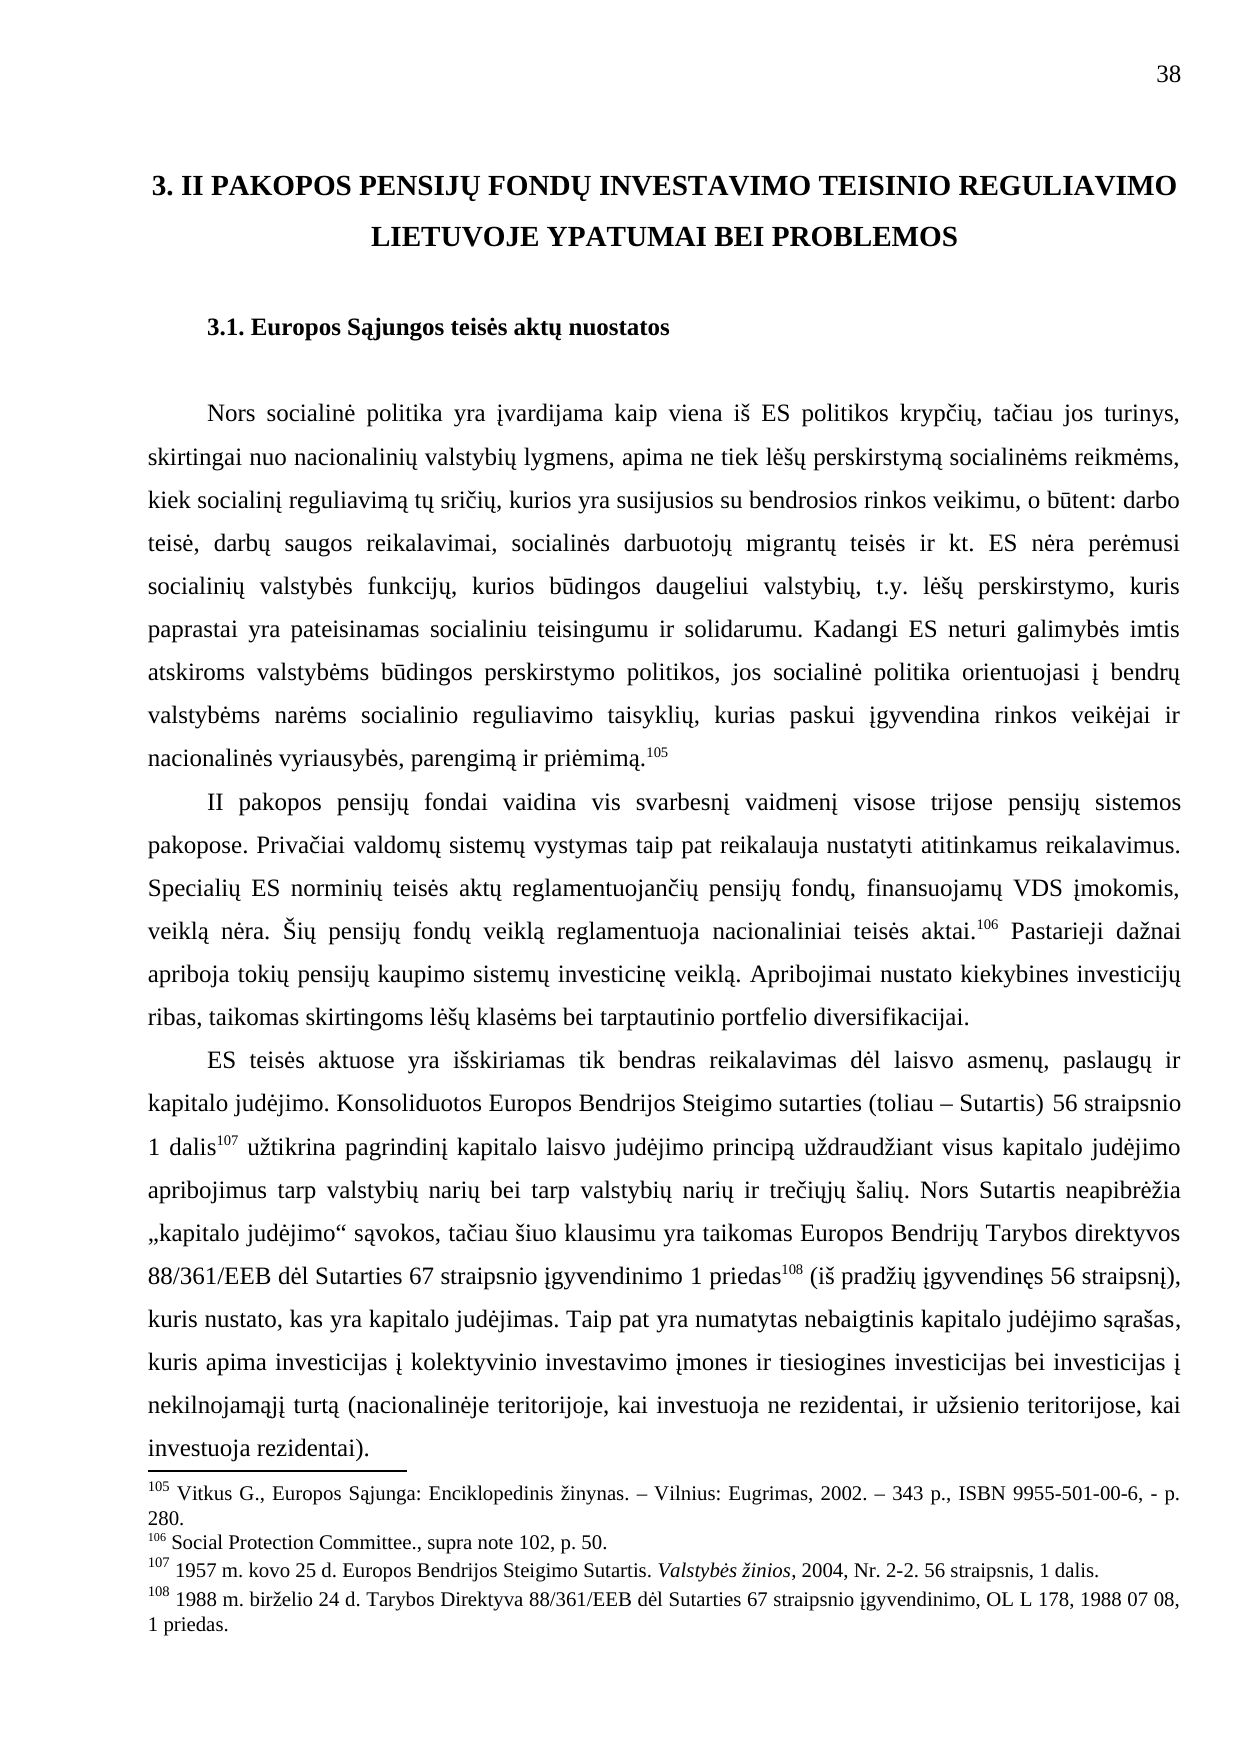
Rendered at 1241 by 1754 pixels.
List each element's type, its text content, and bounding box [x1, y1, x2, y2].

text II pakopos pensijų fondai vaidina vis svarbesnį vaidmenį visose trijose pensijų sistemos pakopose. Privačiai valdomų sistemų vystymas taip pat reikalauja nustatyti atitinkamus reikalavimus. Specialių ES norminių teisės aktų reglamentuojančių pensijų fondų, finansuojamų VDS įmokomis, veiklą nėra. Šių pensijų fondų veiklą reglamentuoja nacionaliniai teisės aktai. Pastarieji dažnai apriboja tokių pensijų kaupimo sistemų investicinę veiklą. Apribojimai nustato kiekybines investicijų ribas, taikomas skirtingoms lėšų klasėms bei tarptautinio portfelio diversifikacijai. [148, 787, 1181, 1031]
text ES teisės aktuose yra išskiriamas tik bendras reikalavimas dėl laisvo asmenų, paslaugų ir kapitalo judėjimo. Konsoliduotos Europos Bendrijos Steigimo sutarties (toliau – Sutartis) 56 straipsnio 1 dalis užtikrina pagrindinį kapitalo laisvo judėjimo principą uždraudžiant visus kapitalo judėjimo apribojimus tarp valstybių narių bei tarp valstybių narių ir trečiųjų šalių. Nors Sutartis neapibrėžia „kapitalo judėjimo“ sąvokos, tačiau šiuo klausimu yra taikomas Europos Bendrijų Tarybos direktyvos 88/361/EEB dėl Sutarties 67 straipsnio įgyvendinimo 1 priedas (iš pradžių įgyvendinęs 56 straipsnį), kuris nustato, kas yra kapitalo judėjimas. Taip pat yra numatytas nebaigtinis kapitalo judėjimo sąrašas, kuris apima investicijas į kolektyvinio investavimo įmones ir tiesiogines investicijas bei investicijas į nekilnojamąjį turtą (nacionalinėje teritorijoje, kai investuoja ne rezidentai, ir užsienio teritorijose, kai investuoja rezidentai). [148, 1045, 1181, 1462]
text 3.1. Europos Sąjungos teisės aktų nuostatos [148, 312, 1181, 341]
text Nors socialinė politika yra įvardijama kaip viena iš ES politikos krypčių, tačiau jos turinys, skirtingai nuo nacionalinių valstybių lygmens, apima ne tiek lėšų perskirstymą socialinėms reikmėms, kiek socialinį reguliavimą tų sričių, kurios yra susijusios su bendrosios rinkos veikimu, o būtent: darbo teisė, darbų saugos reikalavimai, socialinės darbuotojų migrantų teisės ir kt. ES nėra perėmusi socialinių valstybės funkcijų, kurios būdingos daugeliui valstybių, t.y. lėšų perskirstymo, kuris paprastai yra pateisinamas socialiniu teisingumu ir solidarumu. Kadangi ES neturi galimybės imtis atskiroms valstybėms būdingos perskirstymo politikos, jos socialinė politika orientuojasi į bendrų valstybėms narėms socialinio reguliavimo taisyklių, kurias paskui įgyvendina rinkos veikėjai ir nacionalinės vyriausybės, parengimą ir priėmimą. [148, 398, 1181, 772]
text 3. II PAKOPOS PENSIJŲ FONDŲ INVESTAVIMO TEISINIO REGULIAVIMO LIETUVOJE YPATUMAI BEI PROBLEMOS [148, 168, 1181, 252]
